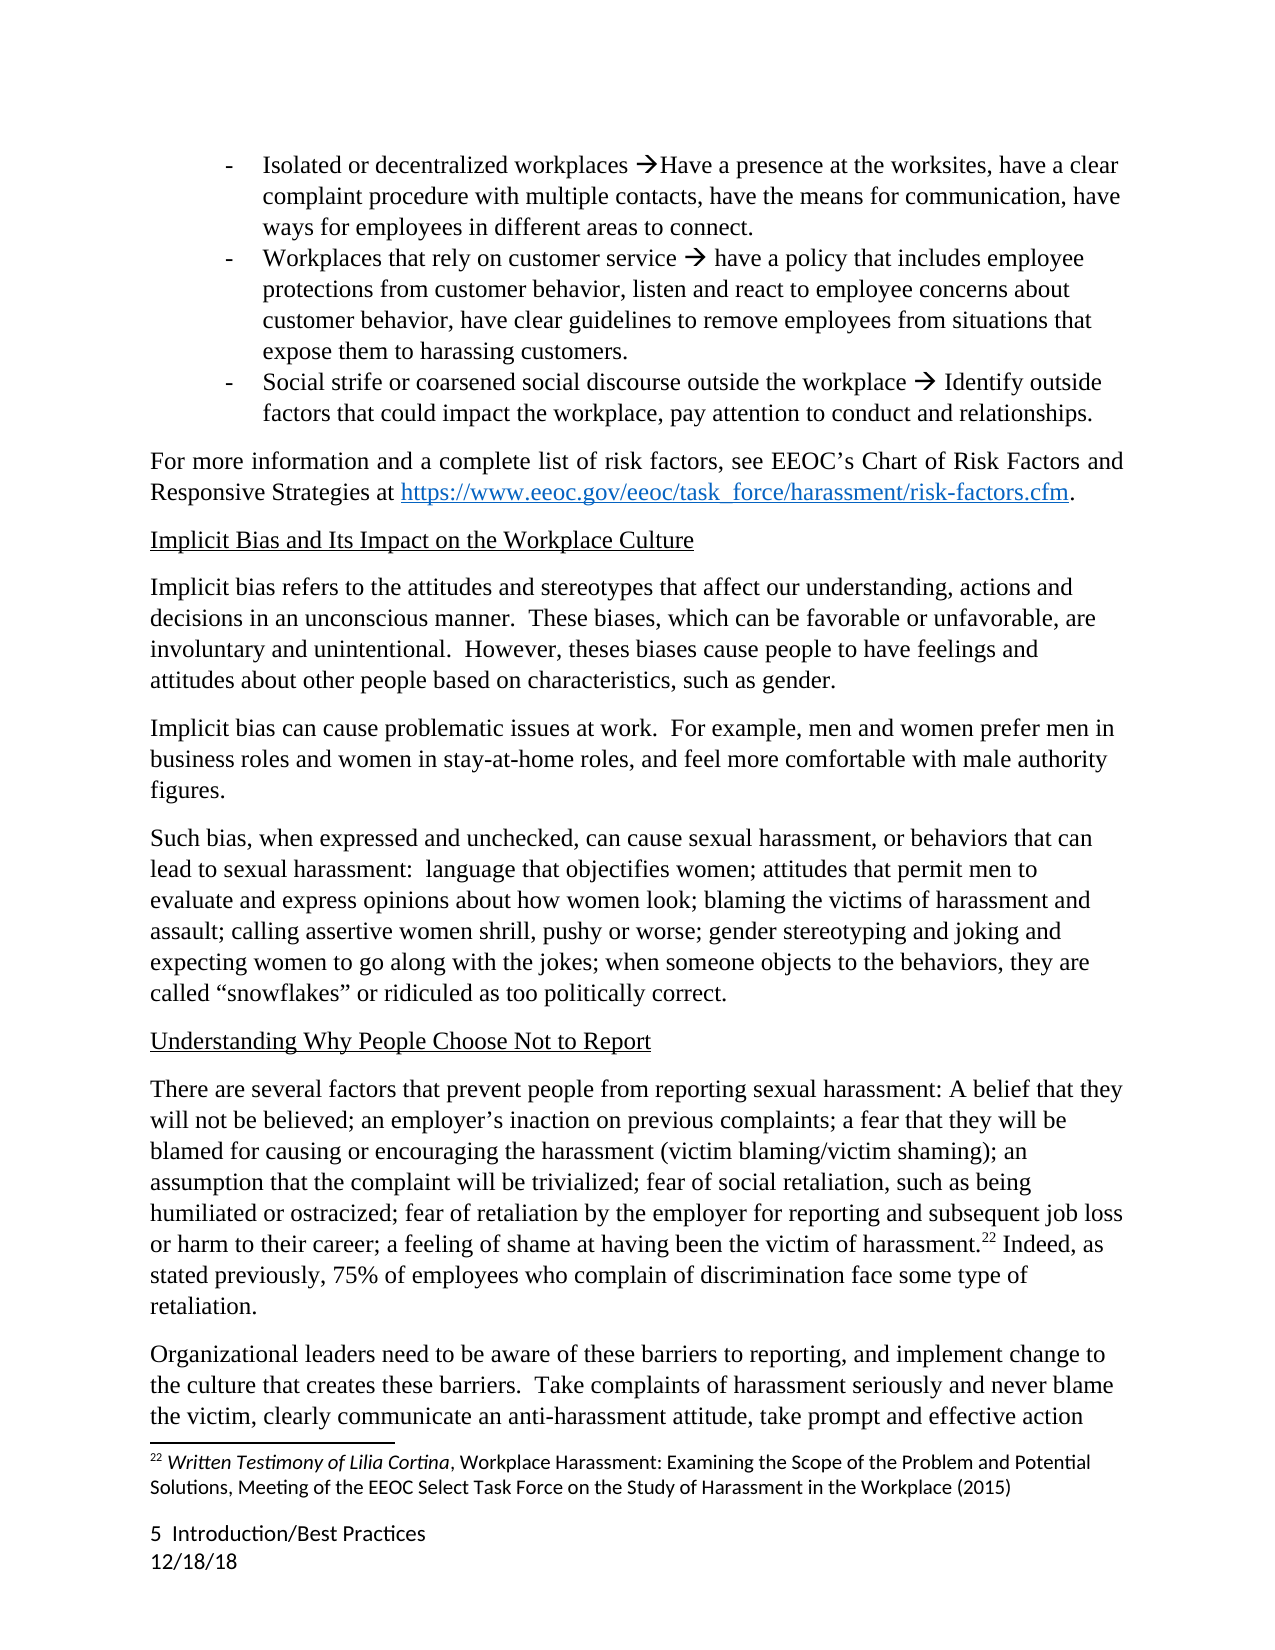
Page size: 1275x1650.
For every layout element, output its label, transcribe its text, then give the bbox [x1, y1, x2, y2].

list Isolated or decentralized workplaces Have a presence at the worksites, have a clear complaint procedure with multiple contacts, have the means for communication, have ways for employees in different areas to connect. [225, 150, 1125, 241]
text For more information and a complete list of risk factors, see EEOC’s Chart of Risk Factors and Responsive Strategies at https://www.eeoc.gov/eeoc/task_force/harassment/risk-factors.cfm. [150, 446, 1125, 506]
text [150, 1339, 1125, 1429]
list Workplaces that rely on customer service have a policy that includes employee protections from customer behavior, listen and react to employee concerns about customer behavior, have clear guidelines to remove employees from situations that expose them to harassing customers. [225, 243, 1125, 365]
list Social strife or coarsened social discourse outside the workplace Identify outside factors that could impact the workplace, pay attention to conduct and relationships. [225, 367, 1125, 427]
text There are several factors that prevent people from reporting sexual harassment: A belief that they will not be believed; an employer’s inaction on previous complaints; a fear that they will be blamed for causing or encouraging the harassment (victim blaming/victim shaming); an assumption that the complaint will be trivialized; fear of social retaliation, such as being humiliated or ostracized; fear of retaliation by the employer for reporting and subsequent job loss or harm to their career; a feeling of shame at having been the victim of harassment. Indeed, as stated previously, 75% of employees who complain of discrimination face some type of retaliation. [150, 1074, 1125, 1320]
text Understanding Why People Choose Not to Report [150, 1026, 1125, 1055]
text Implicit Bias and Its Impact on the Workplace Culture [150, 525, 1125, 553]
text Implicit bias refers to the attitudes and stereotypes that affect our understanding, actions and decisions in an unconscious manner. These biases, which can be favorable or unfavorable, are involuntary and unintentional. However, theses biases cause people to have feelings and attitudes about other people based on characteristics, such as gender. [150, 572, 1125, 694]
text Such bias, when expressed and unchecked, can cause sexual harassment, or behaviors that can lead to sexual harassment: language that objectifies women; attitudes that permit men to evaluate and express opinions about how women look; blaming the victims of harassment and assault; calling assertive women shrill, pushy or worse; gender stereotyping and joking and expecting women to go along with the jokes; when someone objects to the behaviors, they are called “snowflakes” or ridiculed as too politically correct. [150, 823, 1125, 1007]
text Implicit bias can cause problematic issues at work. For example, men and women prefer men in business roles and women in stay-at-home roles, and feel more comfortable with male authority figures. [150, 713, 1125, 804]
